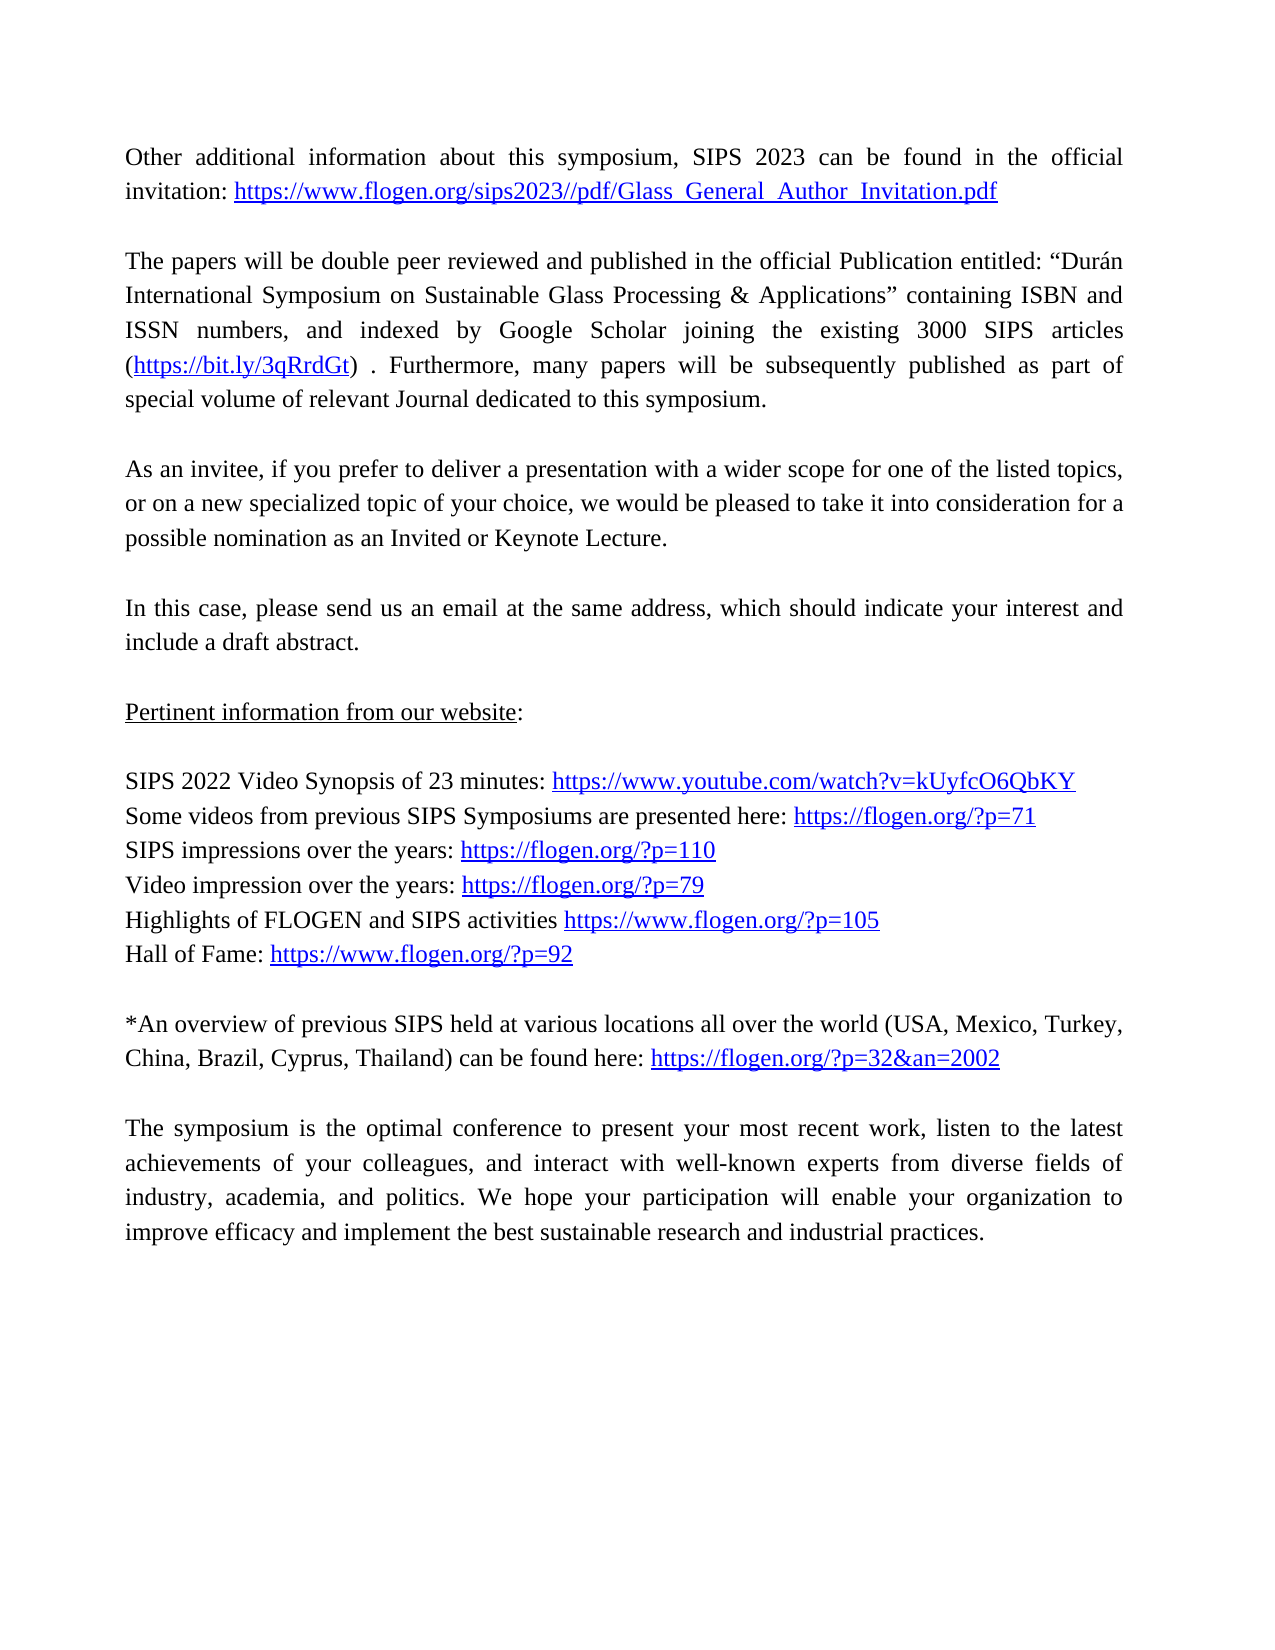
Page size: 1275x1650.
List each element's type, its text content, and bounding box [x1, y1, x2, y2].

text Other additional information about this symposium, SIPS 2023 can be found in the official invitation: https://www.flogen.org/sips2023//pdf/Glass_General_Author_Invitation.pdf [125, 142, 1124, 205]
text Pertinent information from our website: [125, 697, 1124, 725]
text In this case, please send us an email at the same address, which should indicate your interest and include a draft abstract. [125, 593, 1124, 656]
text SIPS 2022 Video Synopsis of 23 minutes: https://www.youtube.com/watch?v=kUyfcO6QbKY [125, 766, 1124, 795]
text Video impression over the years: https://flogen.org/?p=79 [125, 870, 1124, 899]
text SIPS impressions over the years: https://flogen.org/?p=110 [125, 835, 1124, 864]
text Hall of Fame: https://www.flogen.org/?p=92 [125, 939, 1124, 968]
text *An overview of previous SIPS held at various locations all over the world (USA, Mexico, Turkey, China, Brazil, Cyprus, Thailand) can be found here: https://flogen.org/?p=32&an=2002 [125, 1009, 1124, 1072]
text As an invitee, if you prefer to deliver a presentation with a wider scope for one of the listed topics, or on a new specialized topic of your choice, we would be pleased to take it into consideration for a possible nomination as an Invited or Keynote Lecture. [125, 454, 1124, 552]
text The symposium is the optimal conference to present your most recent work, listen to the latest achievements of your colleagues, and interact with well-known experts from diverse fields of industry, academia, and politics. We hope your participation will enable your organization to improve efficacy and implement the best sustainable research and industrial practices. [125, 1113, 1124, 1246]
text The papers will be double peer reviewed and published in the official Publication entitled: “Durán International Symposium on Sustainable Glass Processing & Applications” containing ISBN and ISSN numbers, and indexed by Google Scholar joining the existing 3000 SIPS articles (https://bit.ly/3qRrdGt) . Furthermore, many papers will be subsequently published as part of special volume of relevant Journal dedicated to this symposium. [125, 246, 1124, 413]
text Highlights of FLOGEN and SIPS activities https://www.flogen.org/?p=105 [125, 905, 1124, 933]
text Some videos from previous SIPS Symposiums are presented here: https://flogen.org/?p=71 [125, 801, 1124, 829]
